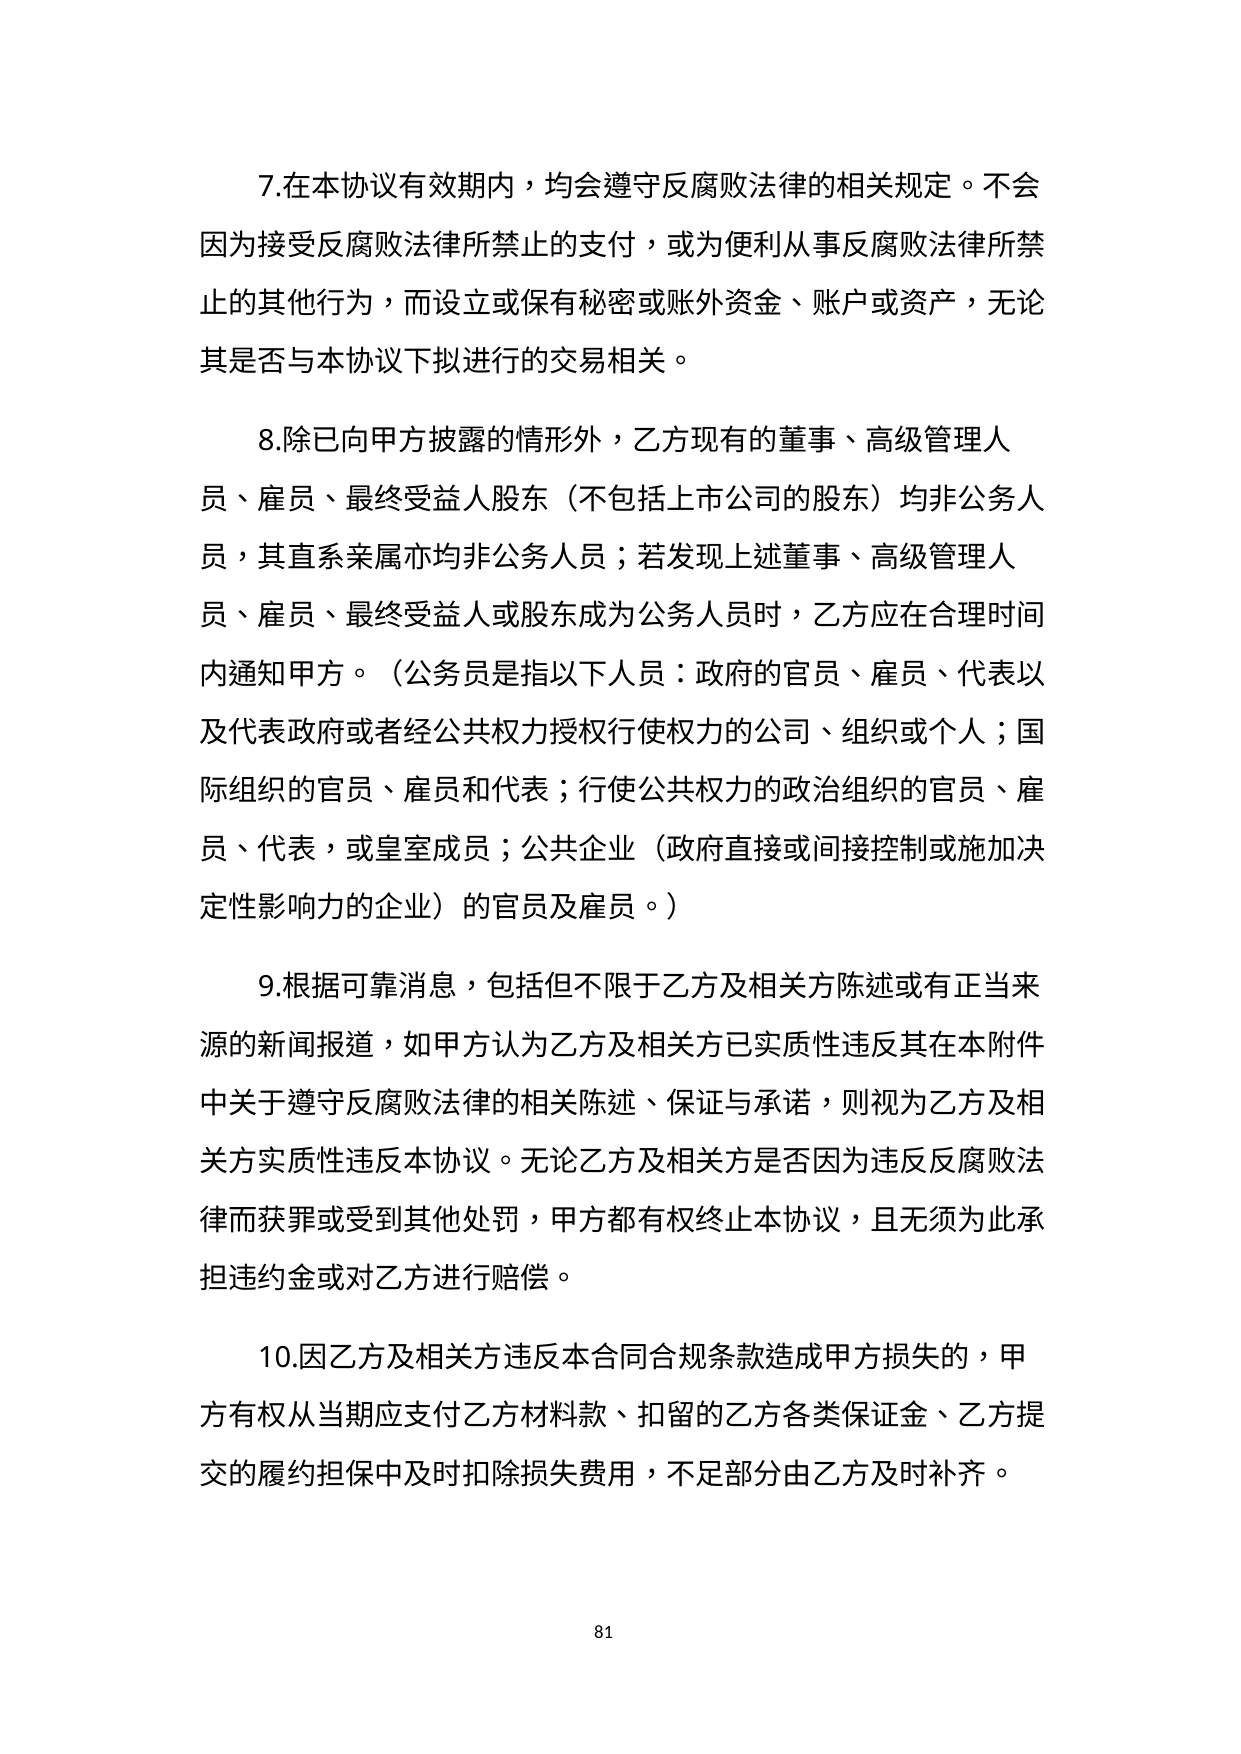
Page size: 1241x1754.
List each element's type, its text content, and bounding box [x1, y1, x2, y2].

text 7.在本协议有效期内，均会遵守反腐败法律的相关规定。不会因为接受反腐败法律所禁止的支付，或为便利从事反腐败法律所禁止的其他行为，而设立或保有秘密或账外资金、账户或资产，无论其是否与本协议下拟进行的交易相关。 [199, 150, 1053, 383]
text 10.因乙方及相关方违反本合同合规条款造成甲方损失的，甲方有权从当期应支付乙方材料款、扣留的乙方各类保证金、乙方提交的履约担保中及时扣除损失费用，不足部分由乙方及时补齐。 [199, 1321, 1053, 1496]
text 9.根据可靠消息，包括但不限于乙方及相关方陈述或有正当来源的新闻报道，如甲方认为乙方及相关方已实质性违反其在本附件中关于遵守反腐败法律的相关陈述、保证与承诺，则视为乙方及相关方实质性违反本协议。无论乙方及相关方是否因为违反反腐败法律而获罪或受到其他处罚，甲方都有权终止本协议，且无须为此承担违约金或对乙方进行赔偿。 [199, 950, 1053, 1300]
text 8.除已向甲方披露的情形外，乙方现有的董事、高级管理人员、雇员、最终受益人股东（不包括上市公司的股东）均非公务人员，其直系亲属亦均非公务人员；若发现上述董事、高级管理人员、雇员、最终受益人或股东成为公务人员时，乙方应在合理时间内通知甲方。（公务员是指以下人员：政府的官员、雇员、代表以及代表政府或者经公共权力授权行使权力的公司、组织或个人；国际组织的官员、雇员和代表；行使公共权力的政治组织的官员、雇员、代表，或皇室成员；公共企业（政府直接或间接控制或施加决定性影响力的企业）的官员及雇员。） [199, 404, 1053, 929]
